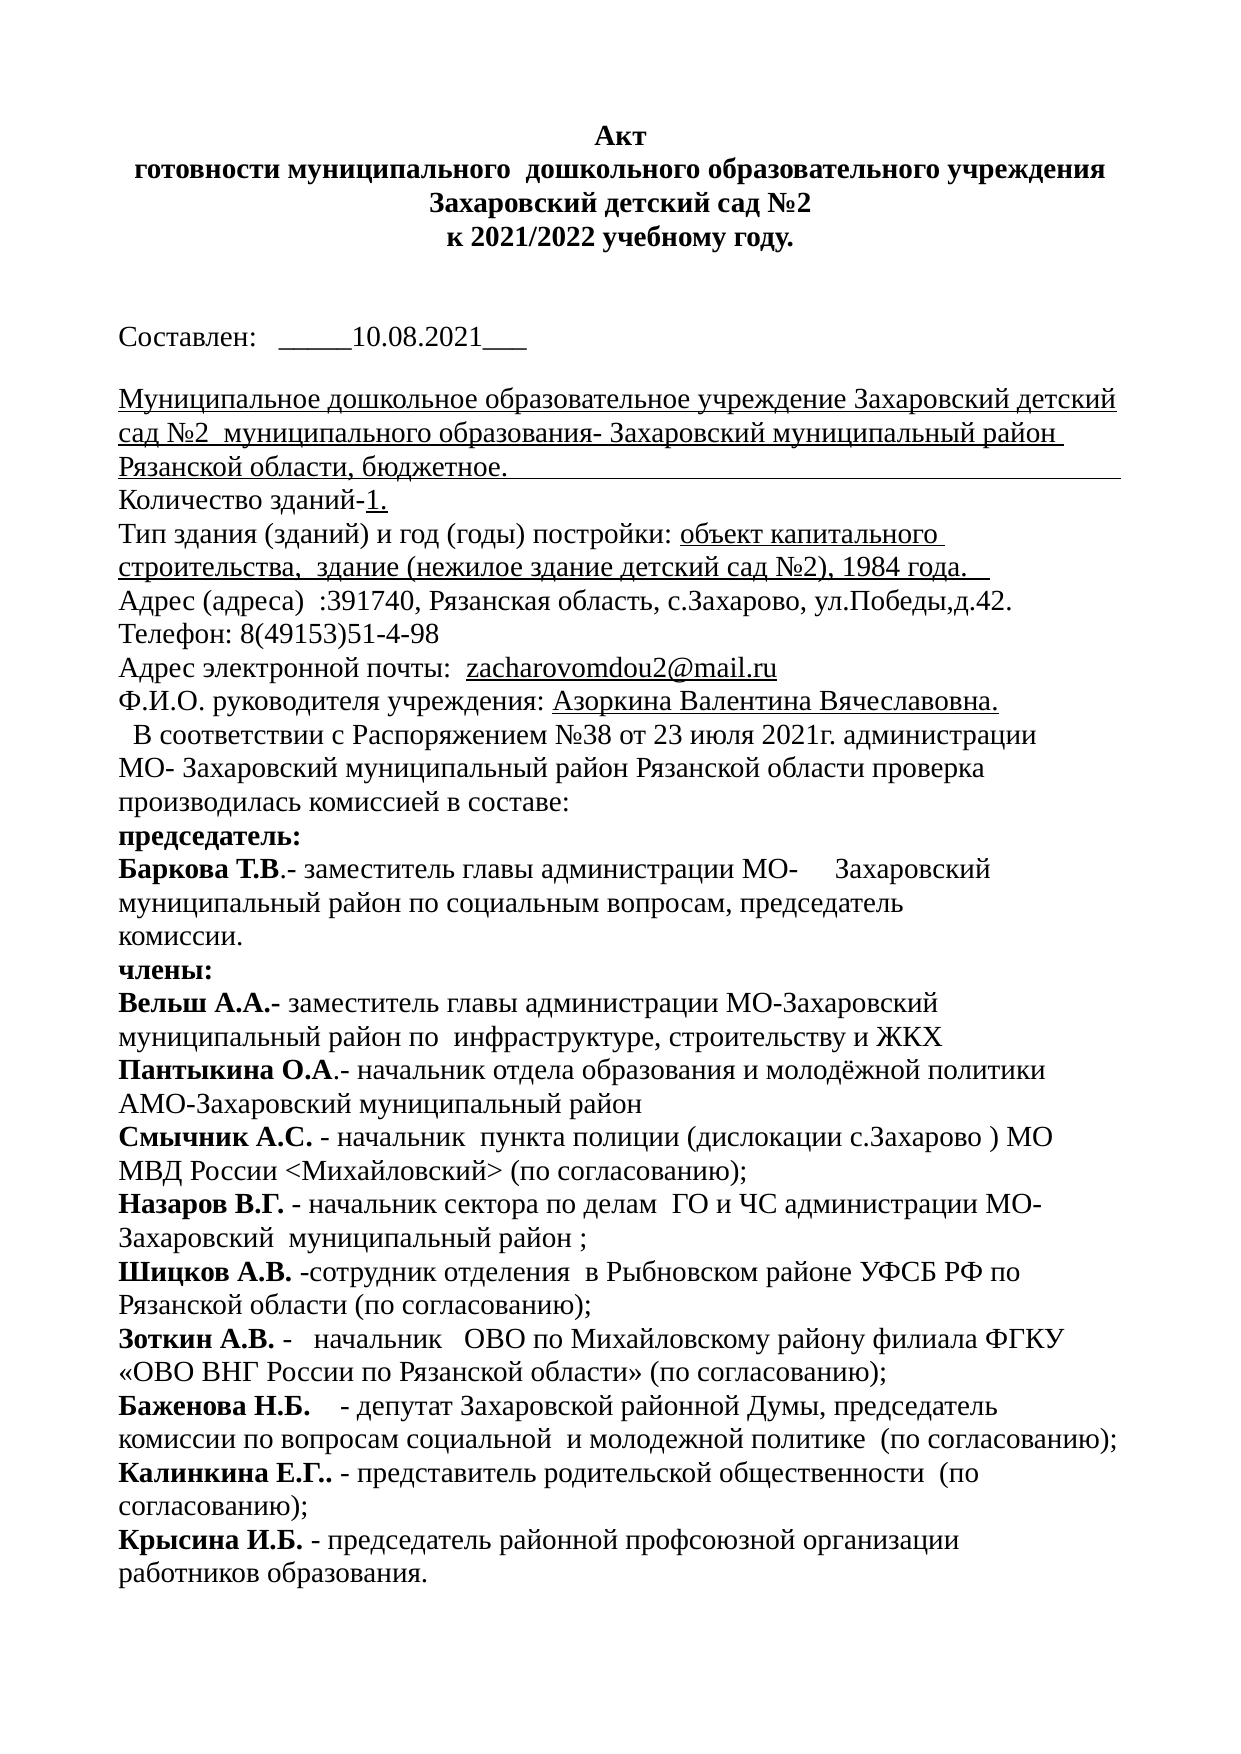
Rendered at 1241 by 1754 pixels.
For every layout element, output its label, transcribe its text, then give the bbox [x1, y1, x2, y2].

text Тип здания (зданий) и год (годы) постройки: объект капитального строительства, здание (нежилое здание детский сад №2), 1984 года. [118, 516, 1122, 583]
text Калинкина Е.Г.. - представитель родительской общественности (по согласованию); [118, 1455, 1122, 1522]
text Смычник А.С. - начальник пункта полиции (дислокации с.Захарово ) МО МВД России <Михайловский> (по согласованию); [118, 1119, 1122, 1187]
text Пантыкина О.А.- начальник отдела образования и молодёжной политики АМО-Захаровский муниципальный район [118, 1052, 1122, 1119]
text Шицков А.В. -сотрудник отделения в Рыбновском районе УФСБ РФ по Рязанской области (по согласованию); [118, 1254, 1122, 1321]
text Крысина И.Б. - председатель районной профсоюзной организации работников образования. [118, 1522, 1122, 1589]
text члены: Вельш А.А.- заместитель главы администрации МО-Захаровский муниципальный район по инфраструктуре, строительству и ЖКХ [118, 952, 1122, 1052]
text Адрес (адреса) :391740, Рязанская область, с.Захарово, ул.Победы,д.42. [118, 583, 1122, 616]
text МО- Захаровский муниципальный район Рязанской области проверка производилась комиссией в составе: [118, 751, 1122, 818]
text Составлен: _____10.08.2021___ [118, 319, 1122, 353]
text Баженова Н.Б. - депутат Захаровской районной Думы, председатель комиссии по вопросам социальной и молодежной политике (по согласованию); [118, 1388, 1122, 1455]
text В соответствии с Распоряжением №38 от 23 июля 2021г. администрации [118, 717, 1122, 751]
text Телефон: 8(49153)51-4-98 [118, 616, 1122, 650]
text Муниципальное дошкольное образовательное учреждение Захаровский детский сад №2 муниципального образования- Захаровский муниципальный район Рязанской области, бюджетное. [118, 382, 1122, 482]
text председатель: Баркова Т.В.- заместитель главы администрации МО- Захаровский муниципальный район по социальным вопросам, председатель комиссии. [118, 818, 1122, 952]
text Назаров В.Г. - начальник сектора по делам ГО и ЧС администрации МО- Захаровский муниципальный район ; [118, 1187, 1122, 1254]
text Зоткин А.В. - начальник ОВО по Михайловскому району филиала ФГКУ «ОВО ВНГ России по Рязанской области» (по согласованию); [118, 1321, 1122, 1388]
text Ф.И.О. руководителя учреждения: Азоркина Валентина Вячеславовна. [118, 683, 1122, 717]
text Акт [118, 118, 1122, 152]
text Захаровский детский сад №2 [118, 185, 1122, 219]
text готовности муниципального дошкольного образовательного учреждения [118, 152, 1122, 185]
text к 2021/2022 учебному году. [118, 219, 1122, 252]
text Адрес электронной почты: zacharovomdou2@mail.ru [118, 650, 1122, 683]
text Количество зданий-1. [118, 482, 1122, 516]
